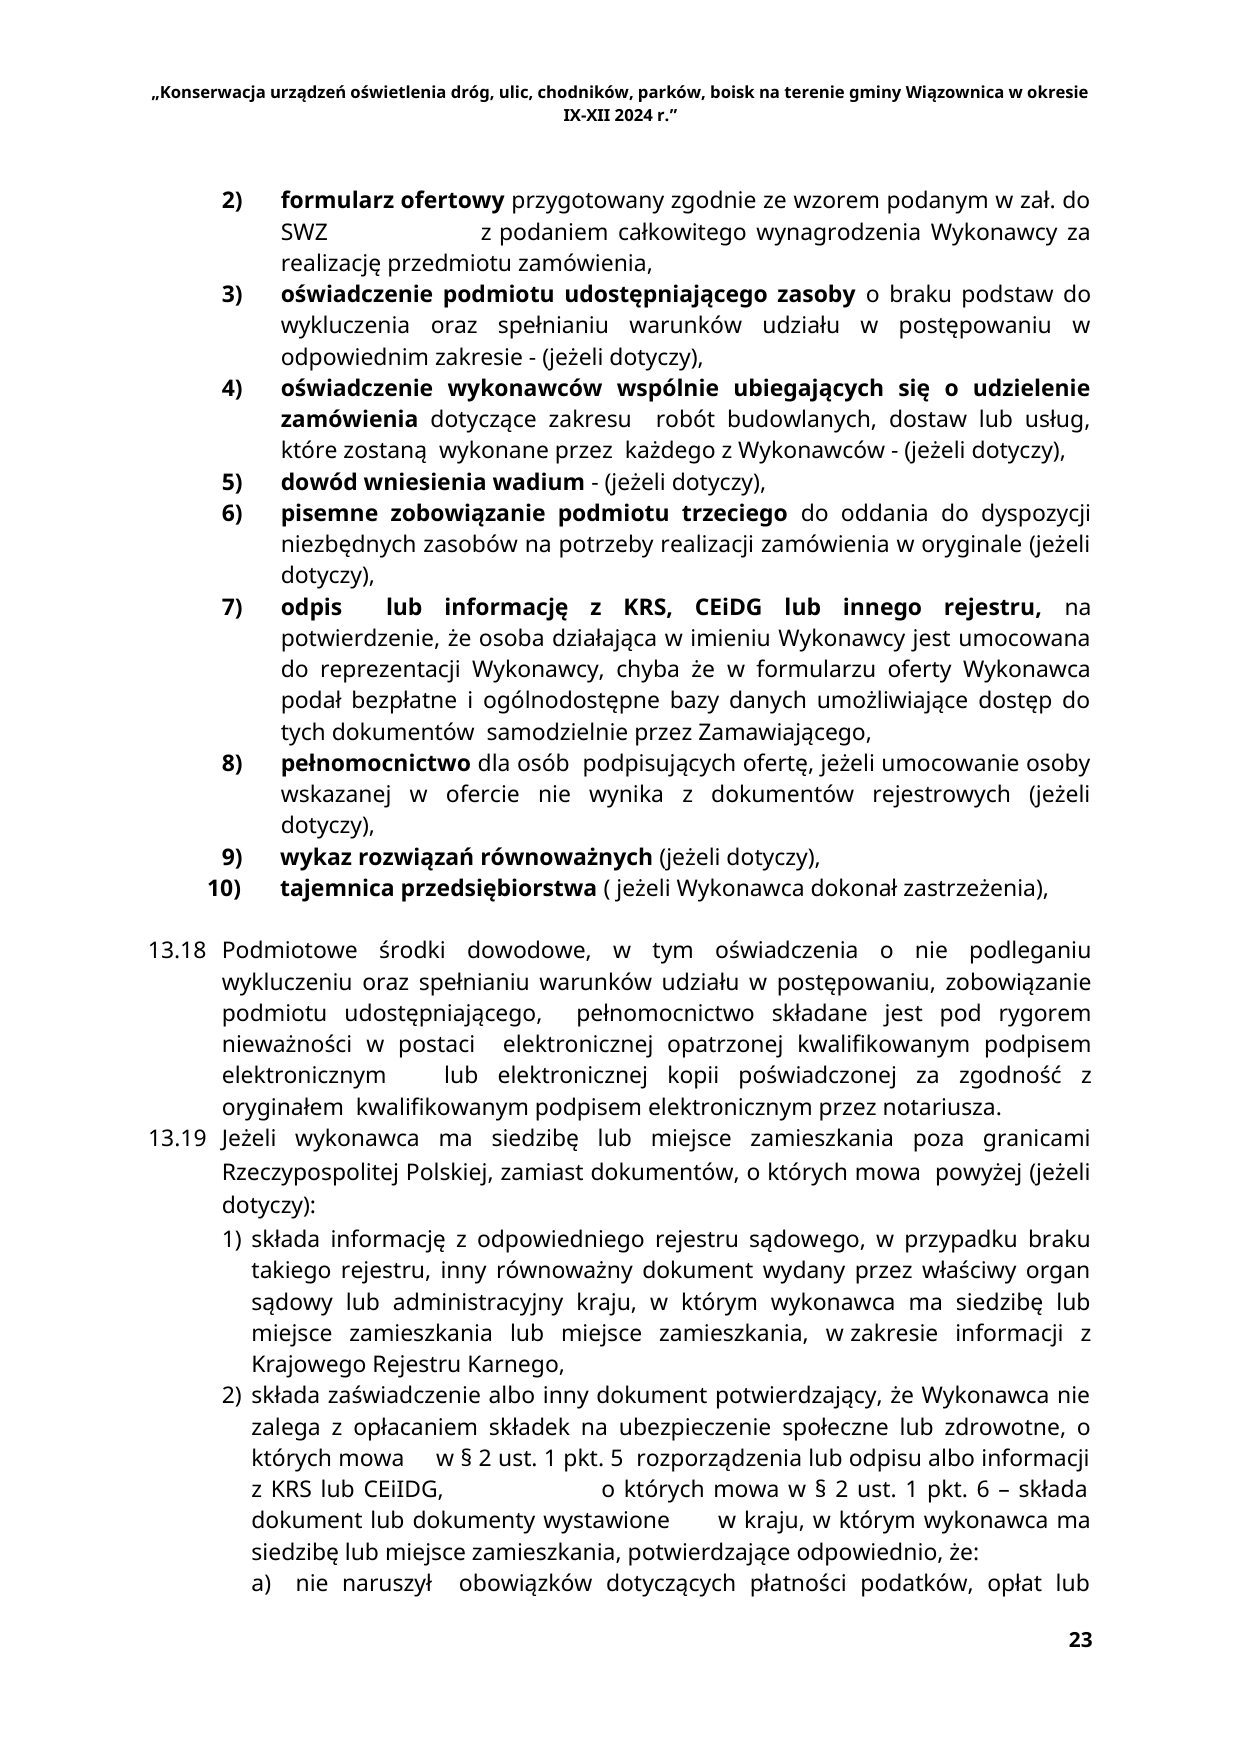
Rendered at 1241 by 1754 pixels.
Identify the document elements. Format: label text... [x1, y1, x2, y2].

list odpis lub informację z KRS, CEiDG lub innego rejestru, na potwierdzenie, że osoba działająca w imieniu Wykonawcy jest umocowana do reprezentacji Wykonawcy, chyba że w formularzu oferty Wykonawca podał bezpłatne i ogólnodostępne bazy danych umożliwiające dostęp do tych dokumentów samodzielnie przez Zamawiającego, [222, 590, 1091, 747]
list formularz ofertowy przygotowany zgodnie ze wzorem podanym w zał. do SWZ z podaniem całkowitego wynagrodzenia Wykonawcy za realizację przedmiotu zamówienia, [222, 184, 1091, 278]
list oświadczenie podmiotu udostępniającego zasoby o braku podstaw do wykluczenia oraz spełnianiu warunków udziału w postępowaniu w odpowiednim zakresie - (jeżeli dotyczy), [222, 278, 1091, 372]
list oświadczenie wykonawców wspólnie ubiegających się o udzielenie zamówienia dotyczące zakresu robót budowlanych, dostaw lub usług, które zostaną wykonane przez każdego z Wykonawców - (jeżeli dotyczy), [222, 372, 1091, 465]
list składa zaświadczenie albo inny dokument potwierdzający, że Wykonawca nie zalega z opłacaniem składek na ubezpieczenie społeczne lub zdrowotne, o których mowa w § 2 ust. 1 pkt. 5 rozporządzenia lub odpisu albo informacji z KRS lub CEiIDG, o których mowa w § 2 ust. 1 pkt. 6 – składa dokument lub dokumenty wystawione w kraju, w którym wykonawca ma siedzibę lub miejsce zamieszkania, potwierdzające odpowiednio, że: [222, 1379, 1091, 1567]
list tajemnica przedsiębiorstwa ( jeżeli Wykonawca dokonał zastrzeżenia), [207, 872, 1092, 903]
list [251, 1567, 1091, 1598]
list składa informację z odpowiedniego rejestru sądowego, w przypadku braku takiego rejestru, inny równoważny dokument wydany przez właściwy organ sądowy lub administracyjny kraju, w którym wykonawca ma siedzibę lub miejsce zamieszkania lub miejsce zamieszkania, w zakresie informacji z Krajowego Rejestru Karnego, [222, 1223, 1091, 1379]
text 13.18 Podmiotowe środki dowodowe, w tym oświadczenia o nie podleganiu wykluczeniu oraz spełnianiu warunków udziału w postępowaniu, zobowiązanie podmiotu udostępniającego, pełnomocnictwo składane jest pod rygorem nieważności w postaci elektronicznej opatrzonej kwalifikowanym podpisem elektronicznym lub elektronicznej kopii poświadczonej za zgodność z oryginałem kwalifikowanym podpisem elektronicznym przez notariusza. [148, 934, 1092, 1122]
list pisemne zobowiązanie podmiotu trzeciego do oddania do dyspozycji niezbędnych zasobów na potrzeby realizacji zamówienia w oryginale (jeżeli dotyczy), [222, 497, 1091, 590]
text 13.19 Jeżeli wykonawca ma siedzibę lub miejsce zamieszkania poza granicami Rzeczypospolitej Polskiej, zamiast dokumentów, o których mowa powyżej (jeżeli dotyczy): [148, 1122, 1091, 1220]
list dowód wniesienia wadium - (jeżeli dotyczy), [222, 465, 1091, 497]
list pełnomocnictwo dla osób podpisujących ofertę, jeżeli umocowanie osoby wskazanej w ofercie nie wynika z dokumentów rejestrowych (jeżeli dotyczy), [222, 747, 1091, 840]
list wykaz rozwiązań równoważnych (jeżeli dotyczy), [222, 840, 1092, 872]
